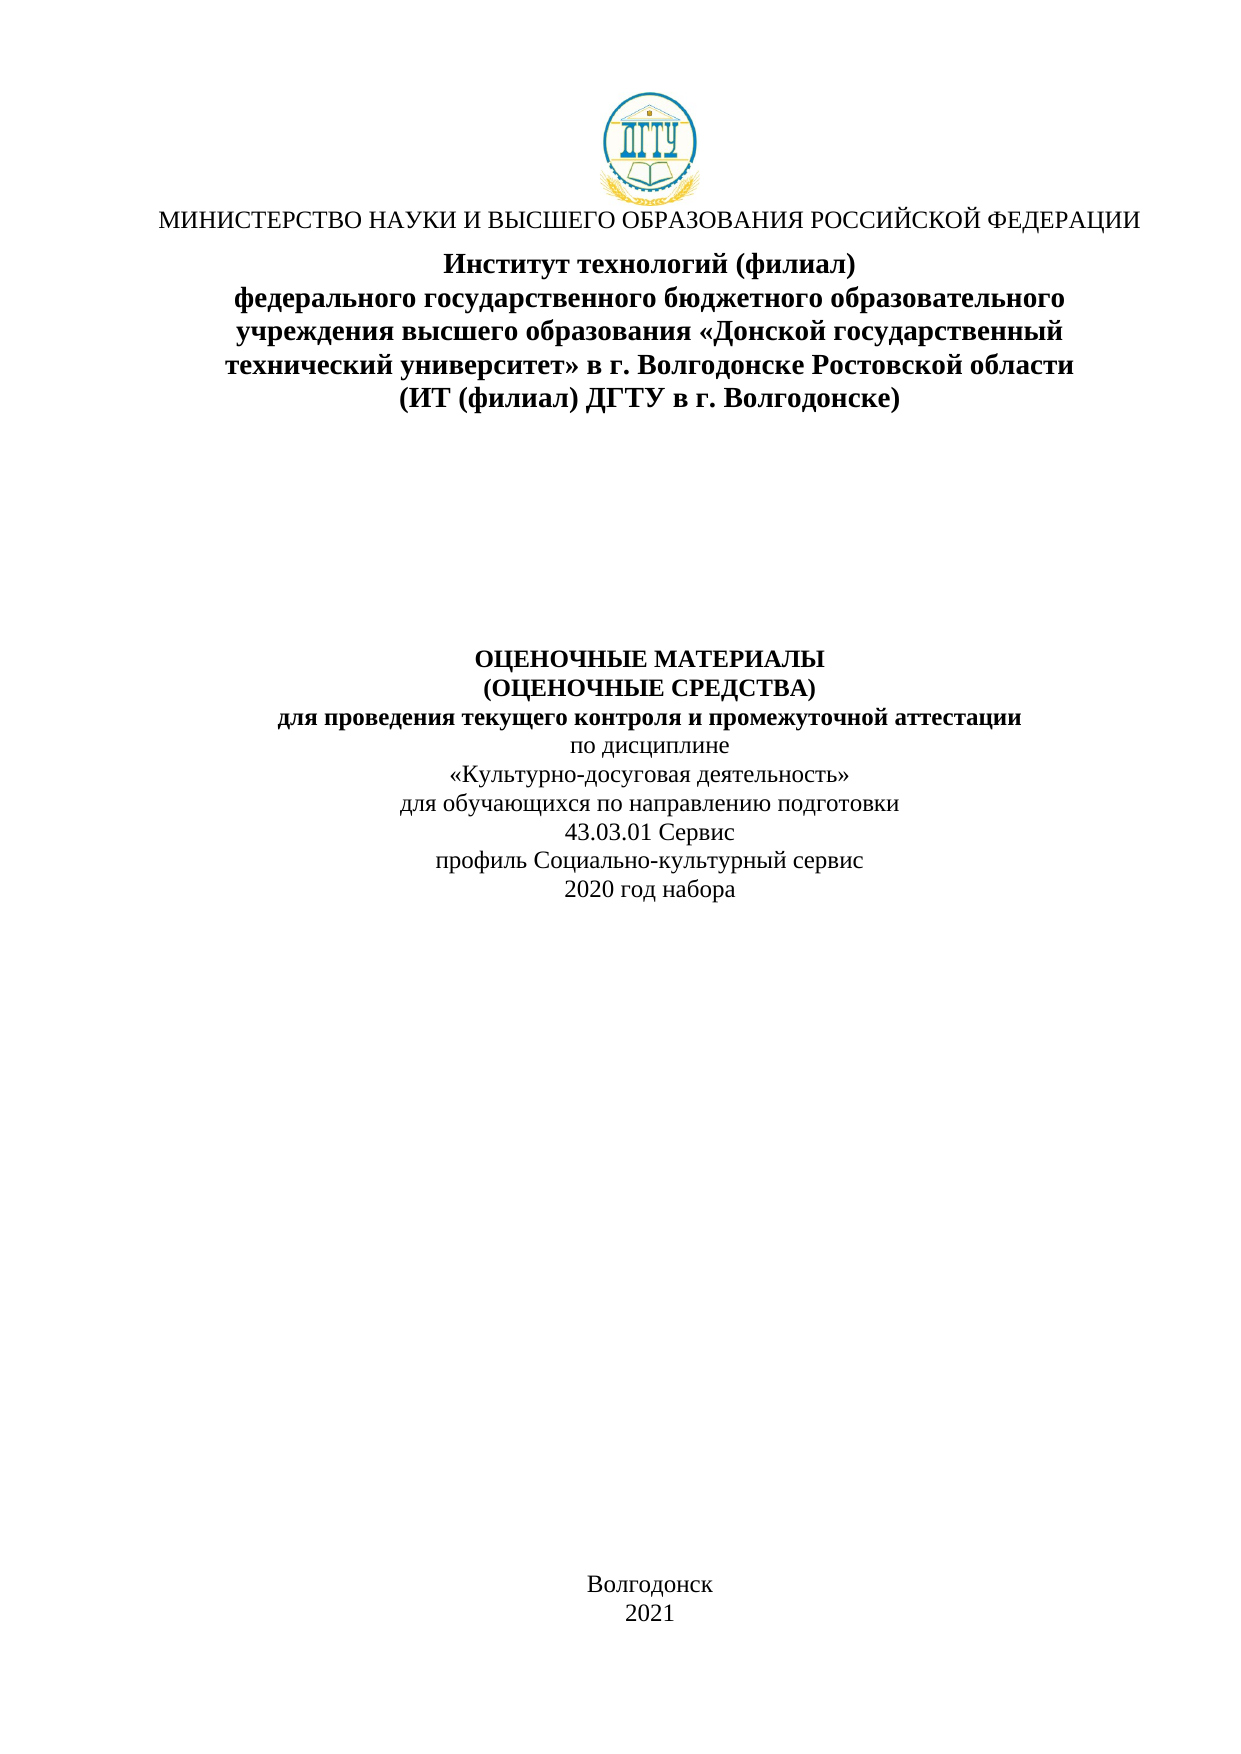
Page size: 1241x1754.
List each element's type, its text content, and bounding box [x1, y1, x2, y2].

text профиль Социально-культурный сервис [118, 845, 1181, 874]
text Волгодонск [118, 1569, 1181, 1598]
picture [599, 92, 700, 206]
text 2020 год набора [118, 874, 1181, 903]
text Институт технологий (филиал) [118, 246, 1181, 280]
text для обучающихся по направлению подготовки [118, 788, 1181, 817]
text МИНИСТЕРСТВО НАУКИ И ВЫСШЕГО ОБРАЗОВАНИЯ РОССИЙСКОЙ ФЕДЕРАЦИИ [118, 205, 1181, 234]
text 43.03.01 Сервис [118, 817, 1181, 845]
text учреждения высшего образования «Донской государственный [118, 313, 1181, 347]
text для проведения текущего контроля и промежуточной аттестации [118, 702, 1181, 730]
text технический университет» в г. Волгодонске Ростовской области [118, 347, 1181, 381]
text (ОЦЕНОЧНЫЕ СРЕДСТВА) [118, 673, 1181, 702]
text ОЦЕНОЧНЫЕ МАТЕРИАЛЫ [118, 644, 1181, 673]
text федерального государственного бюджетного образовательного [118, 280, 1181, 313]
text (ИТ (филиал) ДГТУ в г. Волгодонске) [118, 381, 1181, 414]
text по дисциплине [118, 730, 1181, 759]
text 2021 [118, 1598, 1181, 1626]
text «Культурно-досуговая деятельность» [118, 759, 1181, 788]
